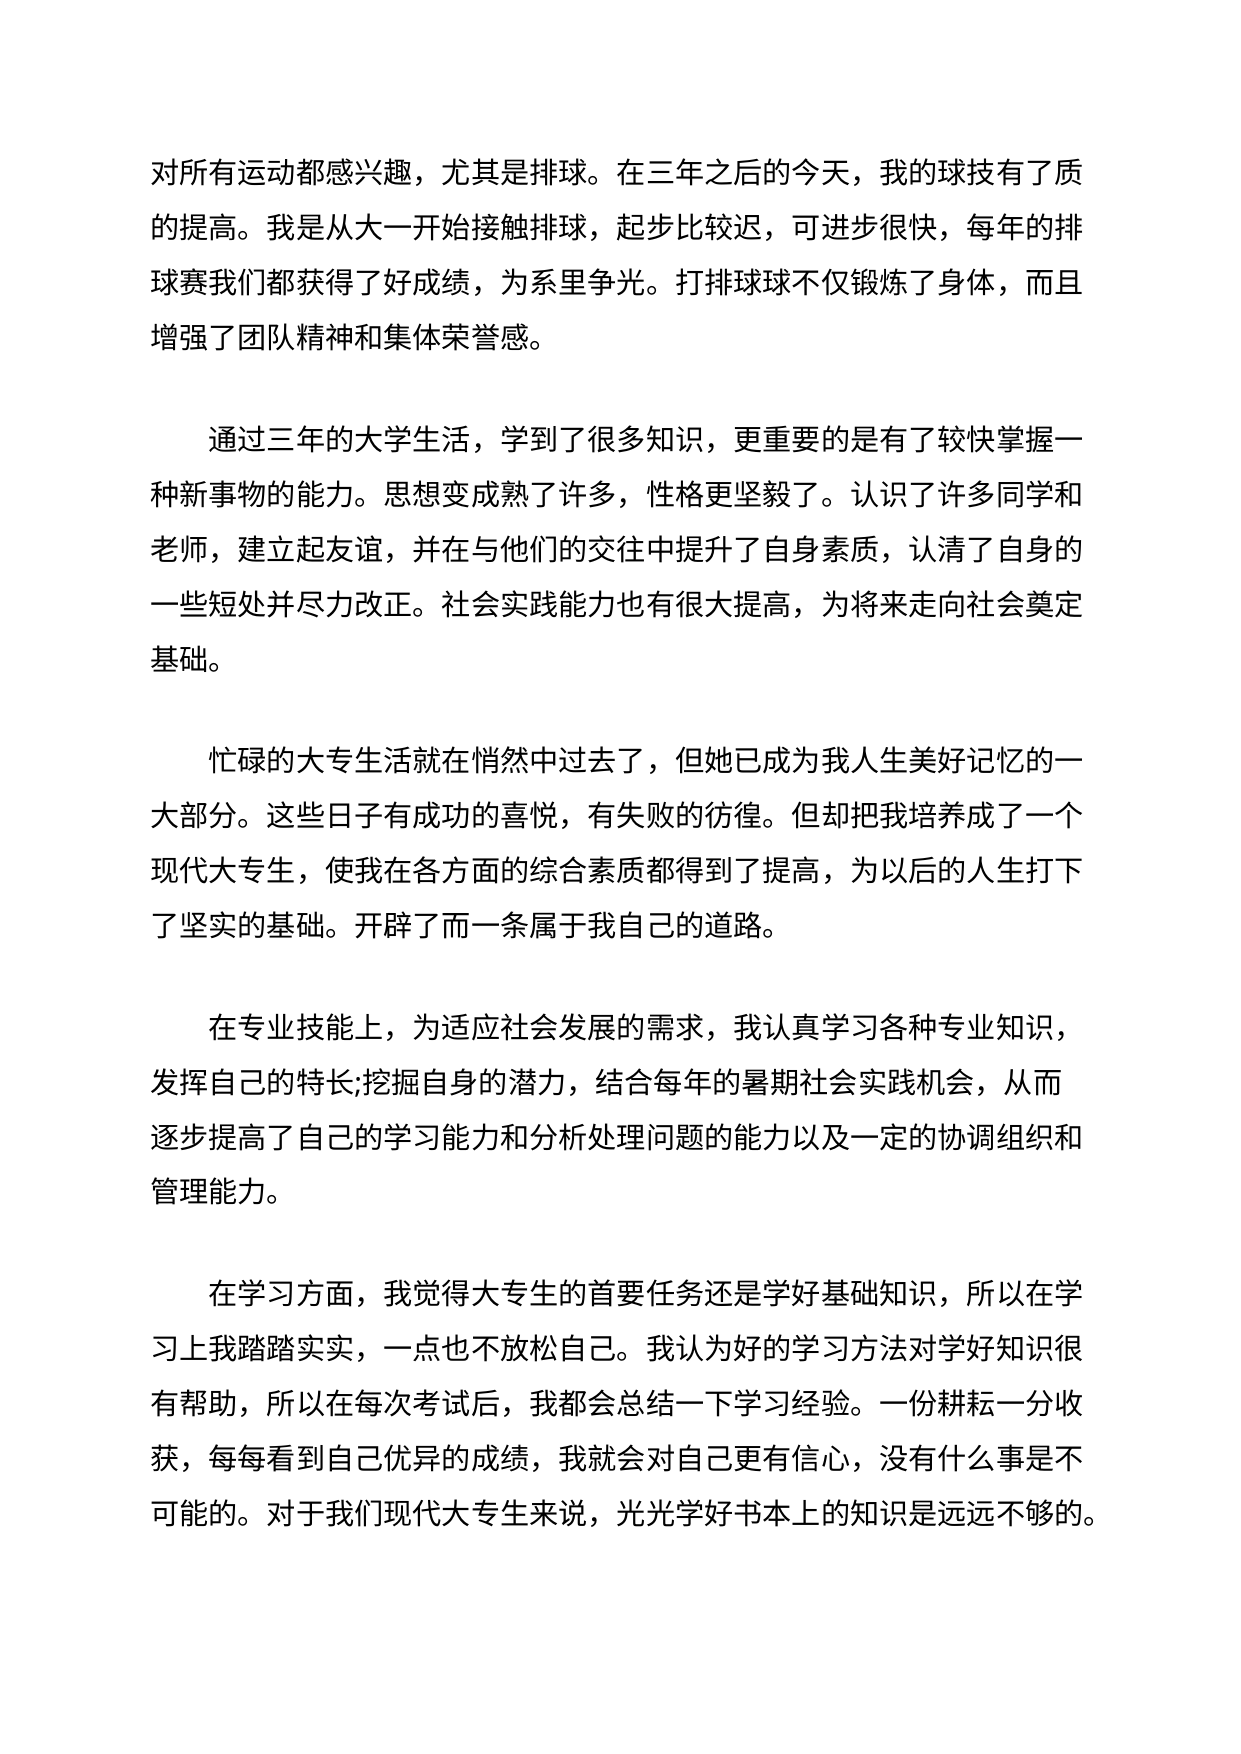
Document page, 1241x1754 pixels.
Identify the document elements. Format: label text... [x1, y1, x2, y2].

text 通过三年的大学生活，学到了很多知识，更重要的是有了较快掌握一种新事物的能力。思想变成熟了许多，性格更坚毅了。认识了许多同学和老师，建立起友谊，并在与他们的交往中提升了自身素质，认清了自身的一些短处并尽力改正。社会实践能力也有很大提高，为将来走向社会奠定基础。 [150, 416, 1090, 678]
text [150, 150, 1090, 357]
text 在专业技能上，为适应社会发展的需求，我认真学习各种专业知识，发挥自己的特长;挖掘自身的潜力，结合每年的暑期社会实践机会，从而逐步提高了自己的学习能力和分析处理问题的能力以及一定的协调组织和管理能力。 [150, 1004, 1090, 1211]
text 在学习方面，我觉得大专生的首要任务还是学好基础知识，所以在学习上我踏踏实实，一点也不放松自己。我认为好的学习方法对学好知识很有帮助，所以在每次考试后，我都会总结一下学习经验。一份耕耘一分收获，每每看到自己优异的成绩，我就会对自己更有信心，没有什么事是不可能的。对于我们现代大专生来说，光光学好书本上的知识是远远不够的。 [150, 1271, 1090, 1533]
text 忙碌的大专生活就在悄然中过去了，但她已成为我人生美好记忆的一大部分。这些日子有成功的喜悦，有失败的彷徨。但却把我培养成了一个现代大专生，使我在各方面的综合素质都得到了提高，为以后的人生打下了坚实的基础。开辟了而一条属于我自己的道路。 [150, 738, 1090, 945]
